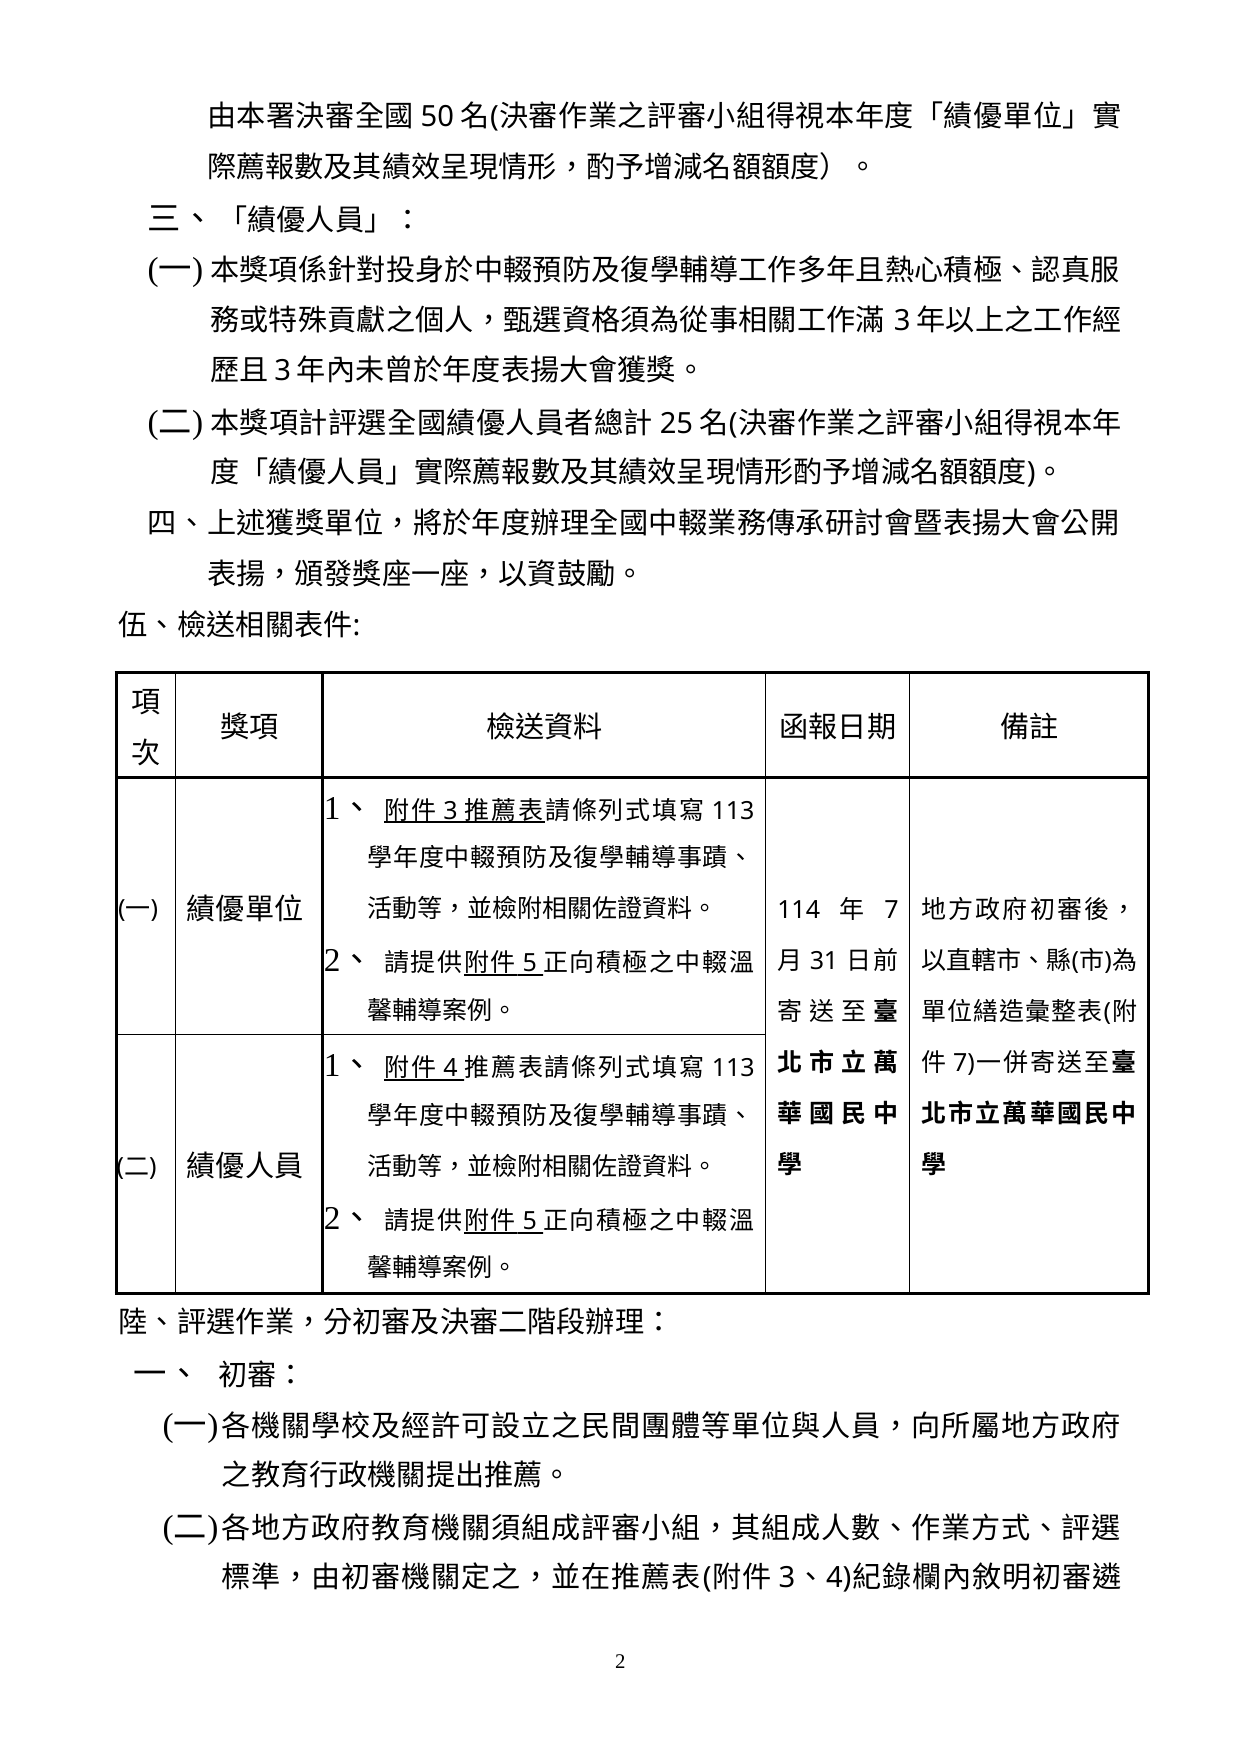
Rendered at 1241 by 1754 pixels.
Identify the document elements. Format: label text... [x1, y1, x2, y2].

table_header 檢送資料 [324, 674, 765, 776]
table_cell 績優單位 [176, 779, 321, 1034]
table_header 函報日期 [766, 674, 909, 776]
list 各機關學校及經許可設立之民間團體等單位與人員，向所屬地方政府之教育行政機關提出推薦。 [162, 1397, 1122, 1498]
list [148, 88, 1122, 190]
list 檢送相關表件: [118, 597, 1122, 648]
table_header 備註 [910, 674, 1147, 776]
table_header 項次 [118, 674, 175, 776]
list 本獎項係針對投身於中輟預防及復學輔導工作多年且熱心積極、認真服務或特殊貢獻之個人，甄選資格須為從事相關工作滿3年以上之工作經歷且3年內未曾於年度表揚大會獲獎。 [147, 241, 1122, 394]
table_cell [118, 779, 175, 1034]
table_cell [118, 1035, 175, 1292]
table_cell 114年7月31日前寄送至臺北市立萬華國民中學 [766, 779, 909, 1292]
list 初審： [134, 1346, 1122, 1397]
table_cell 附件3推薦表請條列式填寫113學年度中輟預防及復學輔導事蹟、活動等，並檢附相關佐證資料。 請提供附件5正向積極之中輟溫馨輔導案例。 [324, 779, 765, 1034]
table_cell 地方政府初審後，以直轄市、縣(市)為單位繕造彙整表(附件7)一併寄送至臺北市立萬華國民中學 [910, 779, 1147, 1292]
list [162, 1498, 1122, 1600]
list 評選作業，分初審及決審二階段辦理： [118, 1295, 1122, 1346]
list 「績優人員」： [148, 190, 1122, 241]
table_cell 附件4推薦表請條列式填寫113學年度中輟預防及復學輔導事蹟、活動等，並檢附相關佐證資料。 請提供附件5正向積極之中輟溫馨輔導案例。 [324, 1035, 765, 1292]
table_header 獎項 [176, 674, 321, 776]
list 本獎項計評選全國績優人員者總計25名(決審作業之評審小組得視本年度「績優人員」實際薦報數及其績效呈現情形酌予增減名額額度)。 [147, 394, 1122, 496]
table_cell 績優人員 [176, 1035, 321, 1292]
list 上述獲獎單位，將於年度辦理全國中輟業務傳承研討會暨表揚大會公開表揚，頒發獎座一座，以資鼓勵。 [148, 496, 1122, 597]
